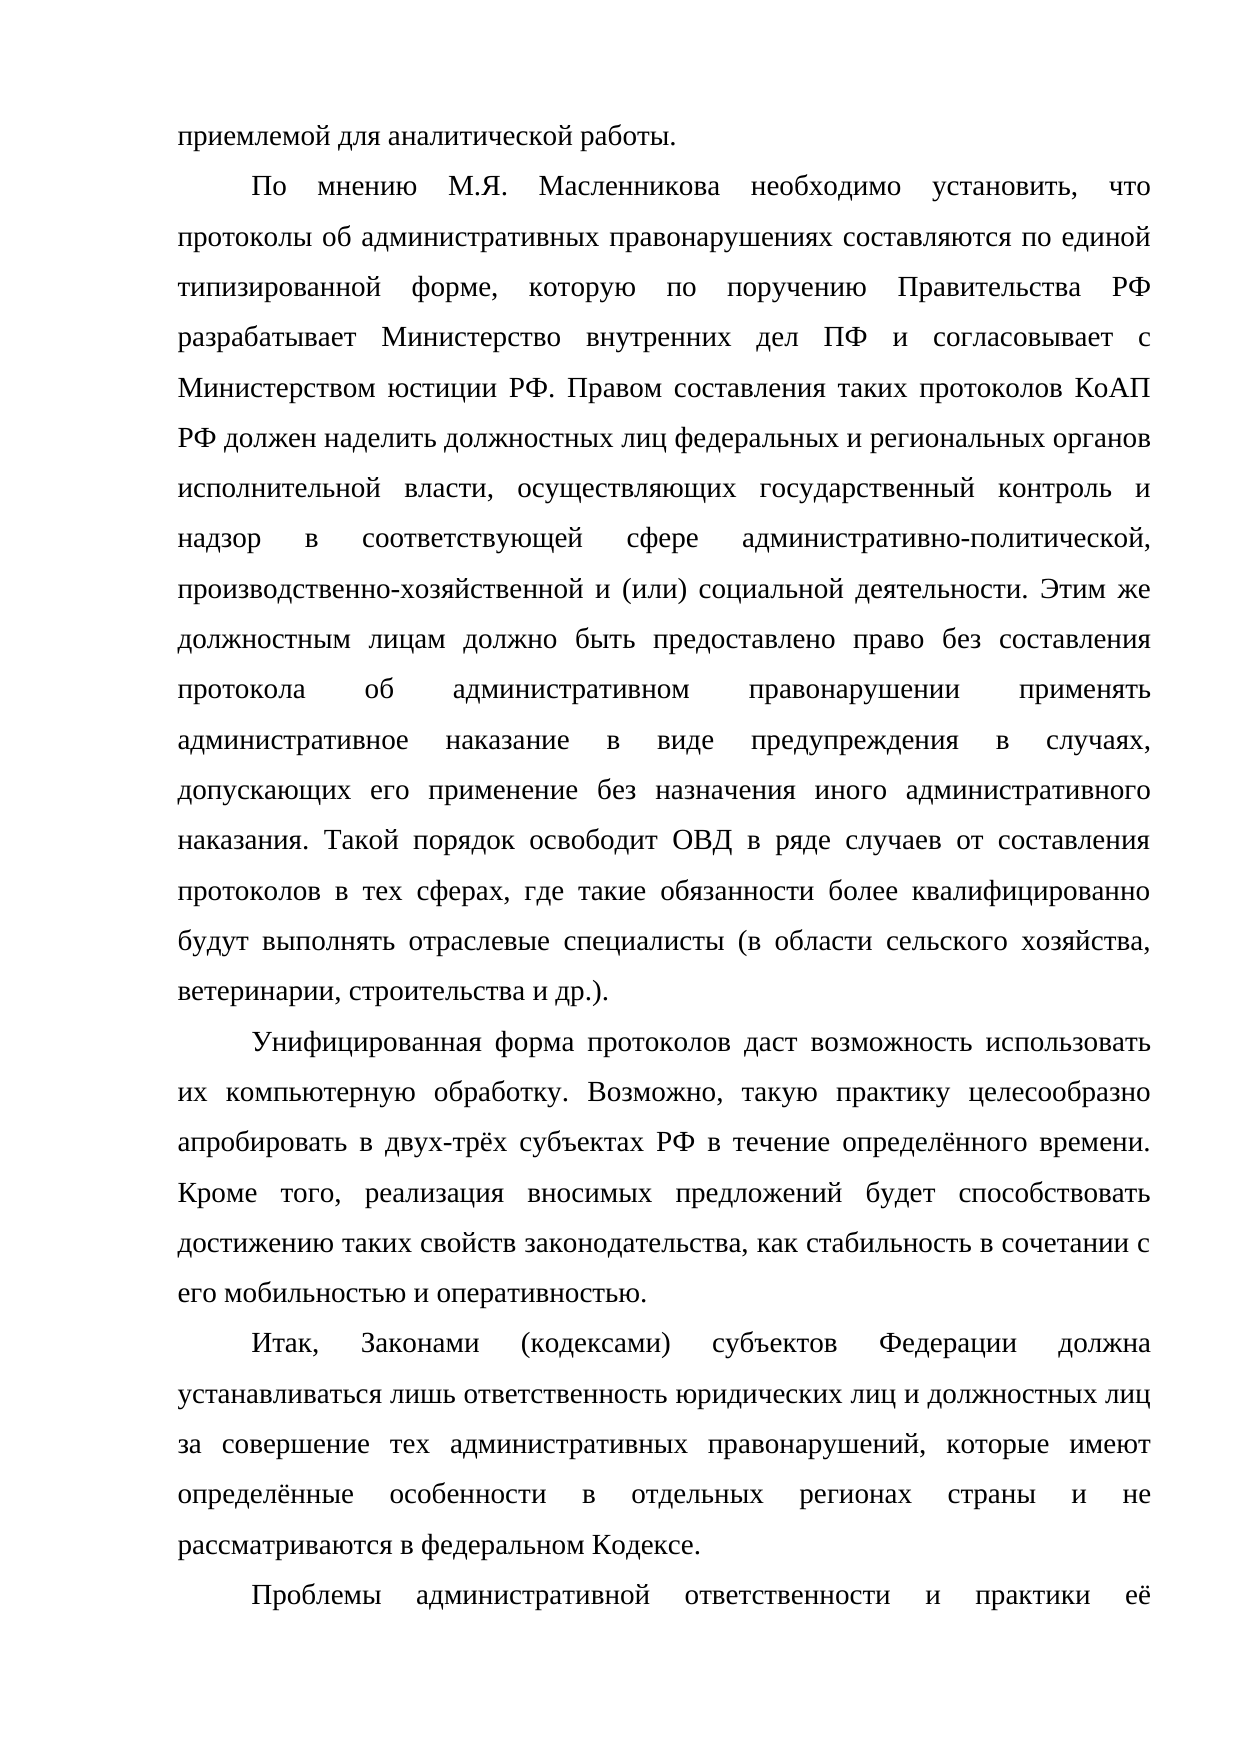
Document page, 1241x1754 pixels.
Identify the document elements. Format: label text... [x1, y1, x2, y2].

text По мнению М.Я. Масленникова необходимо установить, что протоколы об административных правонарушениях составляются по единой типизированной форме, которую по поручению Правительства РФ разрабатывает Министерство внутренних дел ПФ и согласовывает с Министерством юстиции РФ. Правом составления таких протоколов КоАП РФ должен наделить должностных лиц федеральных и региональных органов исполнительной власти, осуществляющих государственный контроль и надзор в соответствующей сфере административно-политической, производственно-хозяйственной и (или) социальной деятельности. Этим же должностным лицам должно быть предоставлено право без составления протокола об административном правонарушении применять административное наказание в виде предупреждения в случаях, допускающих его применение без назначения иного административного наказания. Такой порядок освободит ОВД в ряде случаев от составления протоколов в тех сферах, где такие обязанности более квалифицированно будут выполнять отраслевые специалисты (в области сельского хозяйства, ветеринарии, строительства и др.). [177, 168, 1152, 1007]
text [177, 1577, 1152, 1611]
text Итак, Законами (кодексами) субъектов Федерации должна устанавливаться лишь ответственность юридических лиц и должностных лиц за совершение тех административных правонарушений, которые имеют определённые особенности в отдельных регионах страны и не рассматриваются в федеральном Кодексе. [177, 1326, 1152, 1560]
text Унифицированная форма протоколов даст возможность использовать их компьютерную обработку. Возможно, такую практику целесообразно апробировать в двух-трёх субъектах РФ в течение определённого времени. Кроме того, реализация вносимых предложений будет способствовать достижению таких свойств законодательства, как стабильность в сочетании с его мобильностью и оперативностью. [177, 1024, 1152, 1309]
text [177, 118, 1152, 152]
